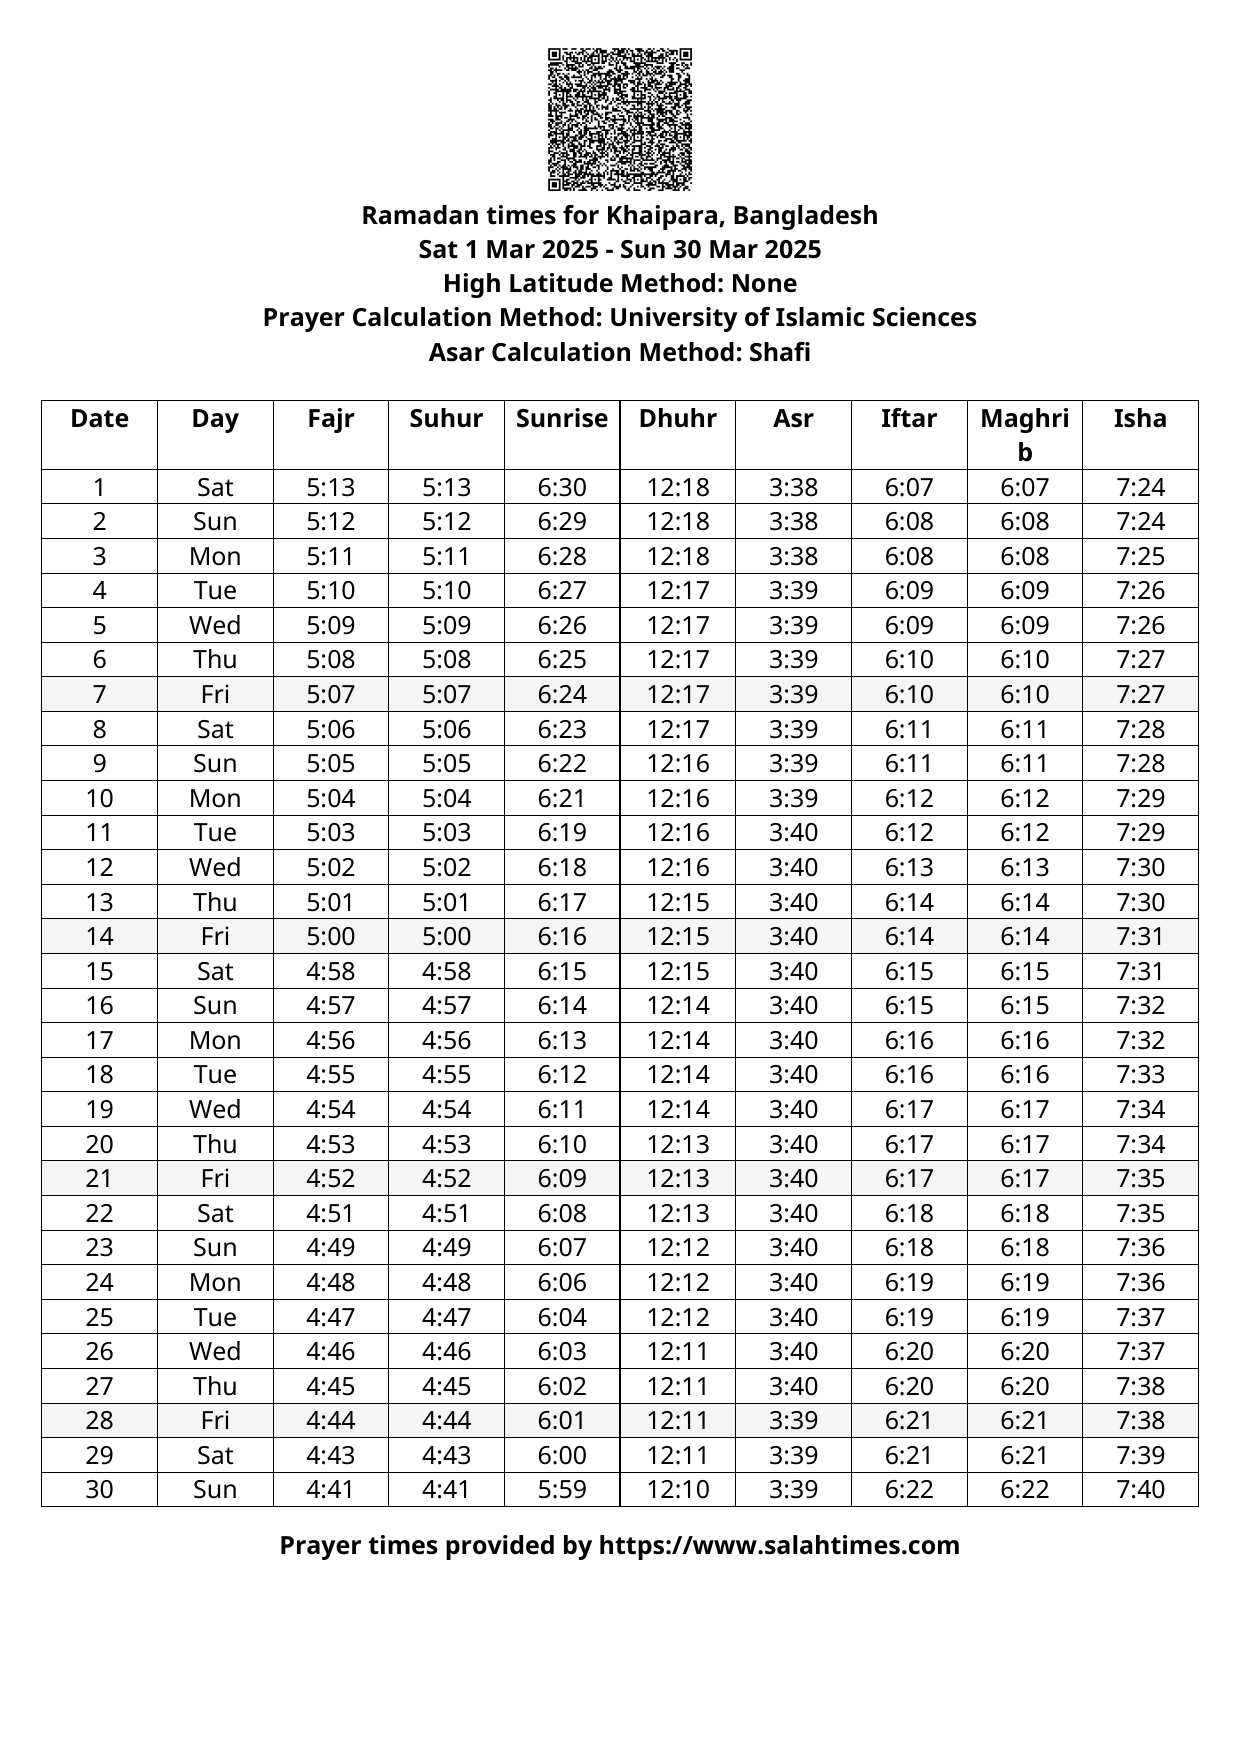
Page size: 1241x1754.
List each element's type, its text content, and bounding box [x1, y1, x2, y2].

table_cell 12:16 [621, 781, 735, 814]
table_cell 5:10 [274, 574, 388, 607]
table_cell Sat [158, 1438, 273, 1472]
table_cell Sun [158, 1473, 273, 1506]
table_header Date [42, 401, 157, 469]
table_cell 6:08 [852, 504, 967, 538]
table_header Dhuhr [621, 401, 735, 469]
table_cell 4:51 [274, 1196, 388, 1229]
table_cell Sat [158, 470, 273, 503]
table_cell 5:03 [274, 816, 388, 849]
table_cell 5:59 [505, 1473, 619, 1506]
table_cell 28 [42, 1404, 157, 1437]
table_cell Sun [158, 989, 273, 1022]
table_cell 3:40 [736, 1092, 851, 1126]
table_cell 4:47 [389, 1300, 504, 1333]
table_cell 7:36 [1083, 1231, 1198, 1264]
table_cell 4:57 [389, 989, 504, 1022]
table_cell 3:40 [736, 954, 851, 987]
table_cell 4:57 [274, 989, 388, 1022]
table_cell 3:40 [736, 885, 851, 918]
table_cell 27 [42, 1369, 157, 1402]
table_cell 15 [42, 954, 157, 987]
table_cell 12:18 [621, 504, 735, 538]
table_cell 6:09 [505, 1161, 619, 1195]
table_cell 6:17 [968, 1127, 1082, 1160]
table_cell 4:48 [274, 1265, 388, 1299]
table_cell 22 [42, 1196, 157, 1229]
table_cell 6:16 [968, 1023, 1082, 1057]
text Prayer Calculation Method: University of Islamic Sciences [42, 300, 1198, 334]
table_cell 3:39 [736, 746, 851, 780]
table_cell 12:17 [621, 643, 735, 676]
table_cell 5:08 [274, 643, 388, 676]
table_cell 3:39 [736, 643, 851, 676]
table_cell 6:16 [852, 1023, 967, 1057]
text Sat 1 Mar 2025 - Sun 30 Mar 2025 [42, 232, 1198, 266]
table_cell 6:18 [968, 1196, 1082, 1229]
table_cell 12:14 [621, 989, 735, 1022]
table_cell 6:16 [968, 1058, 1082, 1091]
table_cell 12:15 [621, 919, 735, 953]
table_header Isha [1083, 401, 1198, 469]
table_cell 6:07 [968, 470, 1082, 503]
table_cell 6:18 [852, 1196, 967, 1229]
table_cell Thu [158, 885, 273, 918]
table_cell 3:40 [736, 919, 851, 953]
table_cell 16 [42, 989, 157, 1022]
table_cell 4:46 [389, 1334, 504, 1368]
table_cell 6:10 [852, 643, 967, 676]
table_cell 7:33 [1083, 1058, 1198, 1091]
table_cell 6:00 [505, 1438, 619, 1472]
table_cell 6:15 [968, 954, 1082, 987]
table_cell 6:09 [968, 608, 1082, 642]
table_header Iftar [852, 401, 967, 469]
table_cell 3:40 [736, 1334, 851, 1368]
table_cell 6:16 [505, 919, 619, 953]
table_cell 4:44 [389, 1404, 504, 1437]
table_cell 6:10 [968, 643, 1082, 676]
table_cell 4:49 [274, 1231, 388, 1264]
table_cell 6:08 [505, 1196, 619, 1229]
table_cell 6:09 [852, 608, 967, 642]
table_cell 7:31 [1083, 919, 1198, 953]
table_cell 5:07 [389, 677, 504, 711]
table_cell 4:45 [389, 1369, 504, 1402]
table_cell 6:18 [852, 1231, 967, 1264]
table_cell 24 [42, 1265, 157, 1299]
table_cell 7:34 [1083, 1092, 1198, 1126]
table_cell 3:40 [736, 1265, 851, 1299]
table_cell 6:21 [968, 1404, 1082, 1437]
table_cell Sat [158, 712, 273, 745]
table_cell 6:10 [968, 677, 1082, 711]
table_cell 4:41 [389, 1473, 504, 1506]
text Prayer times provided by https://www.salahtimes.com [42, 1528, 1198, 1562]
table_cell 6:01 [505, 1404, 619, 1437]
table_cell 6:09 [852, 574, 967, 607]
table_header Sunrise [505, 401, 619, 469]
table_cell 6:10 [505, 1127, 619, 1160]
table_cell 5:01 [389, 885, 504, 918]
table_cell 6:08 [968, 504, 1082, 538]
table_cell 3:40 [736, 1023, 851, 1057]
table_cell Fri [158, 677, 273, 711]
table_cell 7:29 [1083, 816, 1198, 849]
table_cell 7:37 [1083, 1334, 1198, 1368]
table_cell 4:54 [389, 1092, 504, 1126]
table_cell 4:58 [274, 954, 388, 987]
table_cell 6:23 [505, 712, 619, 745]
table_cell 6:11 [968, 746, 1082, 780]
table_cell 12:15 [621, 885, 735, 918]
table_cell 6:13 [505, 1023, 619, 1057]
table_cell 3:38 [736, 504, 851, 538]
table_cell 12:11 [621, 1369, 735, 1402]
table_cell 6:19 [505, 816, 619, 849]
table_cell 6:26 [505, 608, 619, 642]
table_cell 7:29 [1083, 781, 1198, 814]
table_cell 25 [42, 1300, 157, 1333]
table_cell 7:27 [1083, 677, 1198, 711]
table_cell 6 [42, 643, 157, 676]
table_cell 12:14 [621, 1058, 735, 1091]
table_cell 7:35 [1083, 1196, 1198, 1229]
table_cell 3:38 [736, 470, 851, 503]
table_cell 3:40 [736, 1058, 851, 1091]
table_cell 6:17 [968, 1092, 1082, 1126]
table_cell 5:09 [274, 608, 388, 642]
table_cell 12:13 [621, 1127, 735, 1160]
table_cell Tue [158, 1058, 273, 1091]
table_cell 6:22 [968, 1473, 1082, 1506]
table_cell 12:15 [621, 954, 735, 987]
table_header Suhur [389, 401, 504, 469]
table_header Maghrib [968, 401, 1082, 469]
table_cell 4:55 [274, 1058, 388, 1091]
table_cell 4:52 [274, 1161, 388, 1195]
table_cell 6:20 [852, 1334, 967, 1368]
table_cell 12:11 [621, 1438, 735, 1472]
table_cell 5:00 [389, 919, 504, 953]
table_cell Mon [158, 1023, 273, 1057]
table_cell 8 [42, 712, 157, 745]
table_cell 4:44 [274, 1404, 388, 1437]
table_cell 5:10 [389, 574, 504, 607]
table_cell 6:19 [852, 1265, 967, 1299]
table_cell 12:12 [621, 1300, 735, 1333]
table_cell Tue [158, 1300, 273, 1333]
table_cell 5:11 [274, 539, 388, 572]
table_cell 6:16 [852, 1058, 967, 1091]
table_cell Sun [158, 1231, 273, 1264]
table_cell 6:14 [852, 919, 967, 953]
table_cell 12:12 [621, 1231, 735, 1264]
table_cell 12:18 [621, 539, 735, 572]
table_cell 12:16 [621, 850, 735, 884]
table_cell 6:09 [968, 574, 1082, 607]
table_cell 6:07 [505, 1231, 619, 1264]
table_cell 5:04 [274, 781, 388, 814]
table_cell 7:30 [1083, 885, 1198, 918]
table_cell 12:16 [621, 746, 735, 780]
table_cell 6:30 [505, 470, 619, 503]
table_cell 5:11 [389, 539, 504, 572]
table_cell 7 [42, 677, 157, 711]
table_cell Fri [158, 1161, 273, 1195]
table_cell 6:14 [852, 885, 967, 918]
table_cell 12:17 [621, 712, 735, 745]
table_cell 6:10 [852, 677, 967, 711]
table_cell 5:05 [274, 746, 388, 780]
table_cell 12:12 [621, 1265, 735, 1299]
table_cell 6:19 [968, 1265, 1082, 1299]
table_cell 4:47 [274, 1300, 388, 1333]
table_cell Fri [158, 1404, 273, 1437]
table_cell 3:40 [736, 1161, 851, 1195]
table_cell 12:13 [621, 1161, 735, 1195]
table_cell Sun [158, 746, 273, 780]
table_cell 6:12 [968, 816, 1082, 849]
table_cell Sat [158, 1196, 273, 1229]
table_cell 12 [42, 850, 157, 884]
table_cell 4:58 [389, 954, 504, 987]
table_cell 7:37 [1083, 1300, 1198, 1333]
table_cell 3:40 [736, 1300, 851, 1333]
table_cell 4:43 [389, 1438, 504, 1472]
table_cell 5 [42, 608, 157, 642]
table_cell 3:38 [736, 539, 851, 572]
table_cell 6:13 [968, 850, 1082, 884]
table_header Fajr [274, 401, 388, 469]
table_cell 6:14 [505, 989, 619, 1022]
table_cell Tue [158, 816, 273, 849]
table_cell 3:39 [736, 1438, 851, 1472]
table_cell 6:22 [505, 746, 619, 780]
table_cell 12:16 [621, 816, 735, 849]
table_cell 3:40 [736, 816, 851, 849]
table_cell 7:26 [1083, 574, 1198, 607]
table_cell 23 [42, 1231, 157, 1264]
table_cell 5:08 [389, 643, 504, 676]
table_cell 12:10 [621, 1473, 735, 1506]
table_cell 3:40 [736, 1196, 851, 1229]
table_cell 3:39 [736, 608, 851, 642]
table_cell 10 [42, 781, 157, 814]
table_cell 7:27 [1083, 643, 1198, 676]
table_cell 6:21 [505, 781, 619, 814]
table_cell 4:52 [389, 1161, 504, 1195]
table_cell 3:40 [736, 1231, 851, 1264]
table_header Day [158, 401, 273, 469]
table_cell 12:18 [621, 470, 735, 503]
table_cell Sun [158, 504, 273, 538]
table_cell 6:11 [852, 746, 967, 780]
table_cell Mon [158, 781, 273, 814]
table_cell 7:34 [1083, 1127, 1198, 1160]
table_cell 5:05 [389, 746, 504, 780]
table_cell 6:21 [852, 1404, 967, 1437]
table_cell 19 [42, 1092, 157, 1126]
table_cell Thu [158, 1369, 273, 1402]
table_cell 6:02 [505, 1369, 619, 1402]
table_cell 6:14 [968, 919, 1082, 953]
table_cell 12:17 [621, 608, 735, 642]
table_cell 26 [42, 1334, 157, 1368]
table_cell Wed [158, 850, 273, 884]
table_cell 5:13 [274, 470, 388, 503]
table_cell 7:24 [1083, 470, 1198, 503]
table_cell 6:19 [968, 1300, 1082, 1333]
table_cell 7:32 [1083, 1023, 1198, 1057]
table_cell 3:39 [736, 1404, 851, 1437]
table_cell 3:39 [736, 677, 851, 711]
table_cell 5:02 [274, 850, 388, 884]
table_cell 6:21 [852, 1438, 967, 1472]
table_cell 3:40 [736, 1127, 851, 1160]
table_cell 7:26 [1083, 608, 1198, 642]
table_cell 6:17 [968, 1161, 1082, 1195]
picture [542, 41, 699, 198]
table_cell 20 [42, 1127, 157, 1160]
table_cell 6:27 [505, 574, 619, 607]
table_cell 7:24 [1083, 504, 1198, 538]
table_cell 4:55 [389, 1058, 504, 1091]
table_cell 29 [42, 1438, 157, 1472]
table_cell 6:11 [852, 712, 967, 745]
table_cell 6:15 [505, 954, 619, 987]
text Ramadan times for Khaipara, Bangladesh [42, 198, 1198, 232]
table_cell 6:17 [852, 1092, 967, 1126]
table_cell 7:30 [1083, 850, 1198, 884]
table_cell 6:07 [852, 470, 967, 503]
table_cell 4:43 [274, 1438, 388, 1472]
table_cell 3:40 [736, 850, 851, 884]
table_cell 5:07 [274, 677, 388, 711]
table_cell 5:00 [274, 919, 388, 953]
table_cell 6:15 [852, 989, 967, 1022]
table_cell 5:01 [274, 885, 388, 918]
table_cell 4:54 [274, 1092, 388, 1126]
text High Latitude Method: None [42, 266, 1198, 300]
table_cell 6:13 [852, 850, 967, 884]
table_cell 2 [42, 504, 157, 538]
table_cell 7:28 [1083, 712, 1198, 745]
table_cell 6:12 [852, 781, 967, 814]
table_cell Fri [158, 919, 273, 953]
table_cell 6:12 [852, 816, 967, 849]
table_cell 5:02 [389, 850, 504, 884]
table_cell 4:53 [274, 1127, 388, 1160]
table_cell 6:08 [968, 539, 1082, 572]
table_cell 5:03 [389, 816, 504, 849]
table_cell 6:11 [968, 712, 1082, 745]
table_cell 12:17 [621, 677, 735, 711]
table_cell 18 [42, 1058, 157, 1091]
table_cell 7:25 [1083, 539, 1198, 572]
table_cell 3:39 [736, 781, 851, 814]
table_cell 4:56 [274, 1023, 388, 1057]
table_cell 6:06 [505, 1265, 619, 1299]
table_cell 6:20 [852, 1369, 967, 1402]
table_cell 5:06 [274, 712, 388, 745]
table_cell 6:25 [505, 643, 619, 676]
table_cell 7:35 [1083, 1161, 1198, 1195]
table_cell 4:48 [389, 1265, 504, 1299]
table_cell Mon [158, 539, 273, 572]
table_cell 6:24 [505, 677, 619, 711]
table_cell 7:38 [1083, 1404, 1198, 1437]
table_cell 4:41 [274, 1473, 388, 1506]
table_cell 6:12 [505, 1058, 619, 1091]
table_cell 11 [42, 816, 157, 849]
table_cell 6:22 [852, 1473, 967, 1506]
table_cell 5:04 [389, 781, 504, 814]
table_header Asr [736, 401, 851, 469]
table_cell 5:12 [274, 504, 388, 538]
table_cell 6:17 [852, 1161, 967, 1195]
table_cell Mon [158, 1265, 273, 1299]
table_cell 5:13 [389, 470, 504, 503]
table_cell 21 [42, 1161, 157, 1195]
table_cell 17 [42, 1023, 157, 1057]
table_cell 12:17 [621, 574, 735, 607]
table_cell 12:11 [621, 1404, 735, 1437]
table_cell 4:51 [389, 1196, 504, 1229]
table_cell 6:12 [968, 781, 1082, 814]
table_cell 30 [42, 1473, 157, 1506]
table_cell 6:18 [968, 1231, 1082, 1264]
text Asar Calculation Method: Shafi [42, 334, 1198, 368]
table_cell 7:32 [1083, 989, 1198, 1022]
table_cell 7:31 [1083, 954, 1198, 987]
table_cell 6:15 [968, 989, 1082, 1022]
table_cell 12:14 [621, 1092, 735, 1126]
table_cell 3:40 [736, 989, 851, 1022]
table_cell 4:53 [389, 1127, 504, 1160]
table_cell 4:56 [389, 1023, 504, 1057]
table_cell 12:13 [621, 1196, 735, 1229]
table_cell 4:45 [274, 1369, 388, 1402]
table_cell 7:40 [1083, 1473, 1198, 1506]
table_cell 3 [42, 539, 157, 572]
table_cell Thu [158, 1127, 273, 1160]
table_cell 3:39 [736, 712, 851, 745]
table_cell Thu [158, 643, 273, 676]
table_cell 14 [42, 919, 157, 953]
table_cell 6:03 [505, 1334, 619, 1368]
table_cell 6:19 [852, 1300, 967, 1333]
table_cell 6:28 [505, 539, 619, 572]
table_cell Wed [158, 608, 273, 642]
table_cell Tue [158, 574, 273, 607]
table_cell 12:11 [621, 1334, 735, 1368]
table_cell 4 [42, 574, 157, 607]
table_cell 5:09 [389, 608, 504, 642]
table_cell 4:46 [274, 1334, 388, 1368]
table_cell 6:17 [852, 1127, 967, 1160]
table_cell 9 [42, 746, 157, 780]
table_cell 5:12 [389, 504, 504, 538]
table_cell 6:11 [505, 1092, 619, 1126]
table_cell Wed [158, 1334, 273, 1368]
table_cell 7:38 [1083, 1369, 1198, 1402]
table_cell 12:14 [621, 1023, 735, 1057]
table_cell 7:39 [1083, 1438, 1198, 1472]
table_cell 6:04 [505, 1300, 619, 1333]
table_cell 6:20 [968, 1369, 1082, 1402]
table_cell Sat [158, 954, 273, 987]
table_cell Wed [158, 1092, 273, 1126]
table_cell 3:39 [736, 574, 851, 607]
table_cell 6:14 [968, 885, 1082, 918]
table_cell 6:15 [852, 954, 967, 987]
table_cell 3:40 [736, 1369, 851, 1402]
table_cell 4:49 [389, 1231, 504, 1264]
table_cell 13 [42, 885, 157, 918]
table_cell 7:28 [1083, 746, 1198, 780]
table_cell 3:39 [736, 1473, 851, 1506]
table_cell 1 [42, 470, 157, 503]
table_cell 6:21 [968, 1438, 1082, 1472]
table_cell 6:17 [505, 885, 619, 918]
table_cell 6:18 [505, 850, 619, 884]
table_cell 5:06 [389, 712, 504, 745]
table_cell 6:20 [968, 1334, 1082, 1368]
table_cell 6:08 [852, 539, 967, 572]
table_cell 6:29 [505, 504, 619, 538]
table_cell 7:36 [1083, 1265, 1198, 1299]
